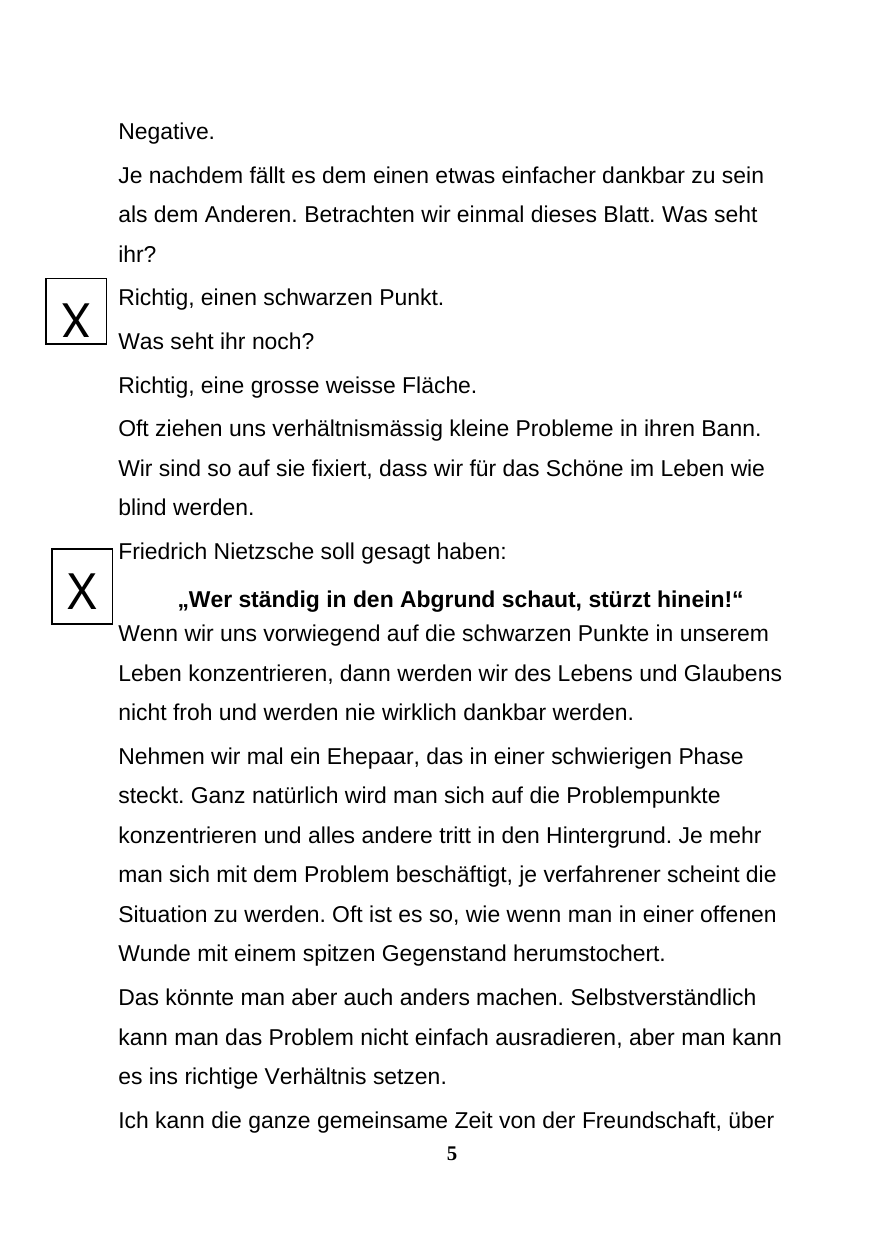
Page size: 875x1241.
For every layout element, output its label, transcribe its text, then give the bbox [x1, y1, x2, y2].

text Wenn wir uns vorwiegend auf die schwarzen Punkte in unserem Leben konzentrieren, dann werden wir des Lebens und Glaubens nicht froh und werden nie wirklich dankbar werden. [118, 620, 785, 726]
text Richtig, eine grosse weisse Fläche. [118, 372, 785, 398]
text Richtig, einen schwarzen Punkt. [118, 284, 785, 311]
text Was seht ihr noch? [118, 328, 785, 354]
text Das könnte man aber auch anders machen. Selbstverständlich kann man das Problem nicht einfach ausradieren, aber man kann es ins richtige Verhältnis setzen. [118, 984, 785, 1089]
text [118, 1107, 785, 1133]
text Nehmen wir mal ein Ehepaar, das in einer schwierigen Phase steckt. Ganz natürlich wird man sich auf die Problempunkte konzentrieren und alles andere tritt in den Hintergrund. Je mehr man sich mit dem Problem beschäftigt, je verfahrener scheint die Situation zu werden. Oft ist es so, wie wenn man in einer offenen Wunde mit einem spitzen Gegenstand herumstochert. [118, 743, 785, 967]
text Oft ziehen uns verhältnismässig kleine Probleme in ihren Bann. Wir sind so auf sie fixiert, dass wir für das Schöne im Leben wie blind werden. [118, 415, 785, 521]
text „Wer ständig in den Abgrund schaut, stürzt hinein!“ [177, 586, 785, 612]
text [118, 118, 785, 144]
text Friedrich Nietzsche soll gesagt haben: [118, 538, 785, 564]
text Je nachdem fällt es dem einen etwas einfacher dankbar zu sein als dem Anderen. Betrachten wir einmal dieses Blatt. Was seht ihr? [118, 162, 785, 267]
